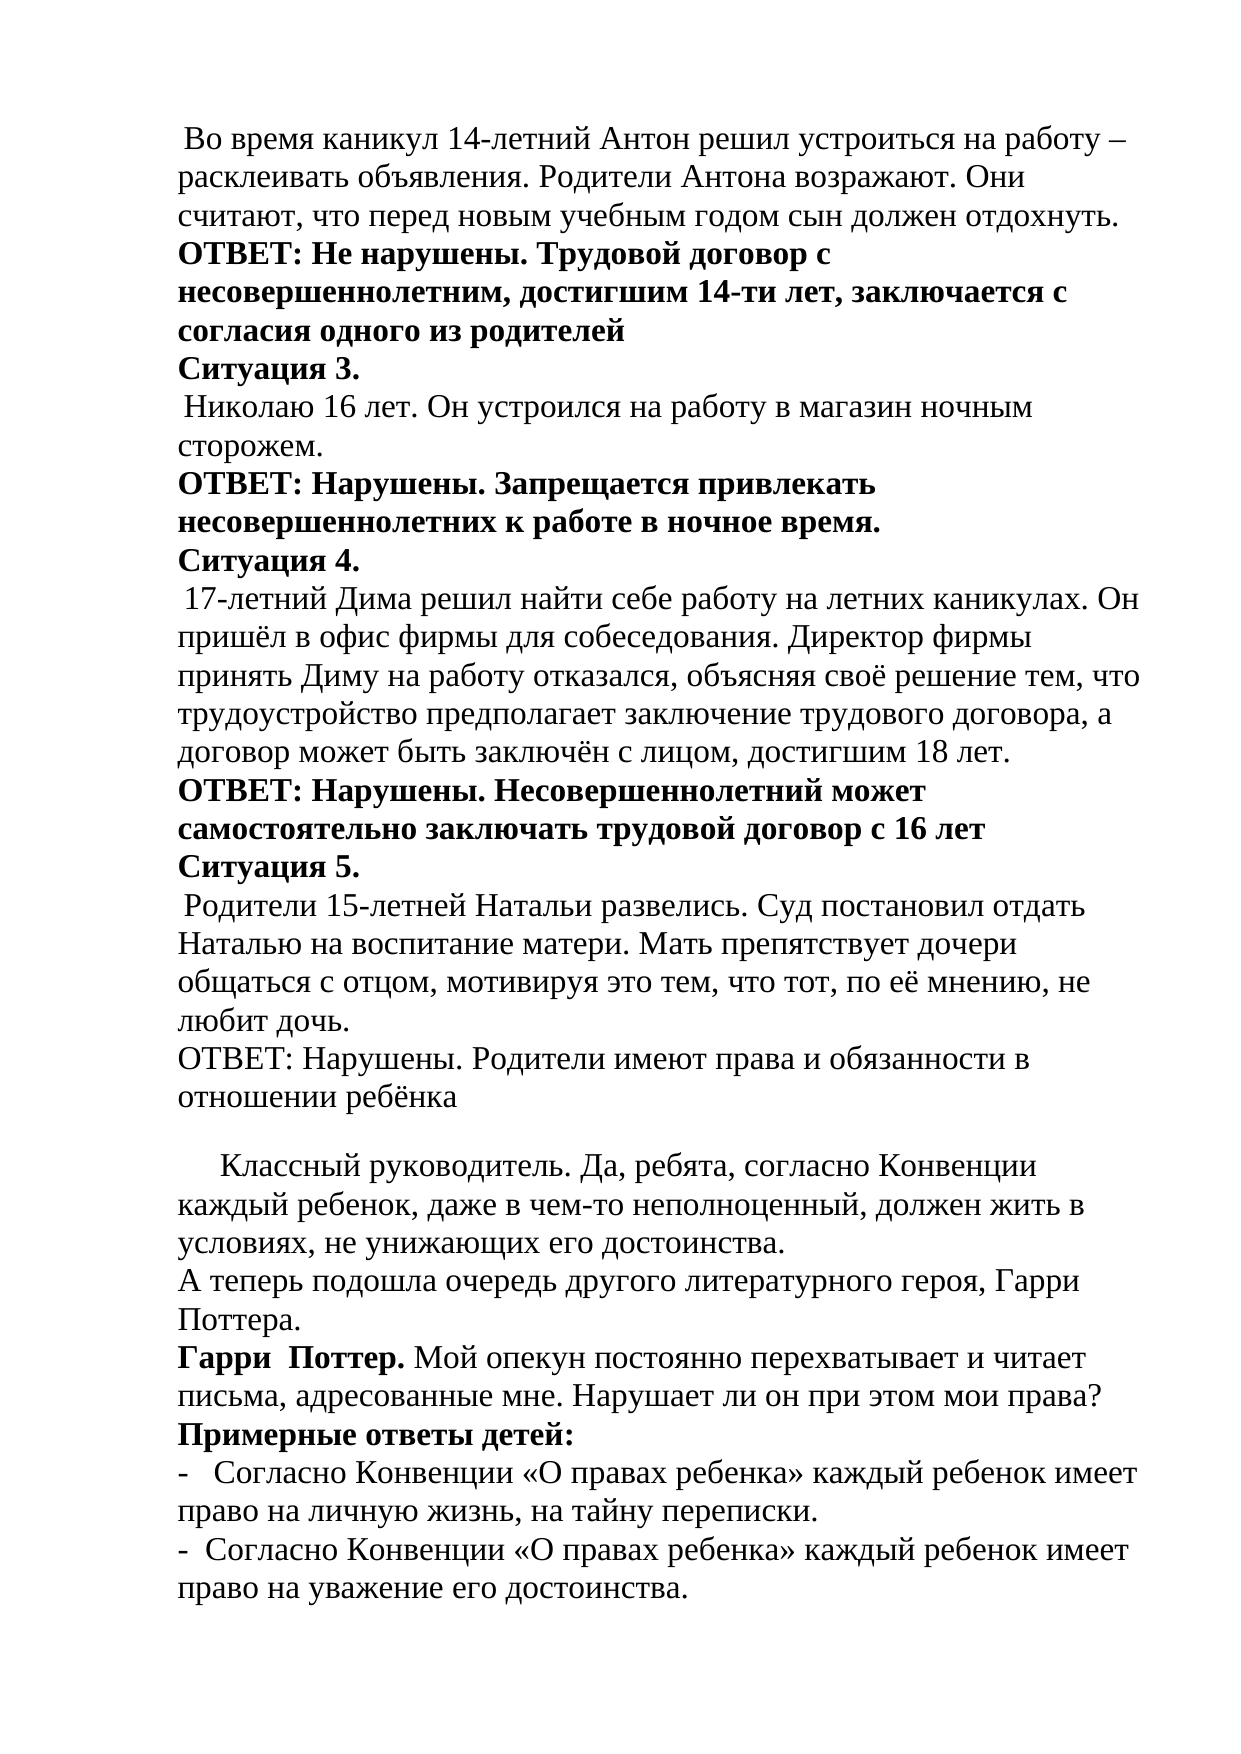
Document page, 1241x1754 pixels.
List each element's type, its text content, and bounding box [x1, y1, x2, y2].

text Классный руководитель. Да, ребята, согласно Конвенции каждый ребенок, даже в чем-то неполноценный, должен жить в условиях, не унижающих его достоинства. [177, 1145, 1152, 1260]
text 17-летний Дима решил найти себе работу на летних каникулах. Он пришёл в офис фирмы для собеседования. Директор фирмы принять Диму на работу отказался, объясняя своё решение тем, что трудоустройство предполагает заключение трудового договора, а договор может быть заключён с лицом, достигшим 18 лет. [177, 578, 1152, 770]
text ОТВЕТ: Нарушены. Запрещается привлекать несовершеннолетних к работе в ночное время. [177, 463, 1152, 540]
text ОТВЕТ: Нарушены. Несовершеннолетний может самостоятельно заключать трудовой договор с 16 лет [177, 770, 1152, 846]
text Николаю 16 лет. Он устроился на работу в магазин ночным сторожем. [177, 386, 1152, 463]
text - Согласно Конвенции «О правах ребенка» каждый ребенок имеет право на личную жизнь, на тайну переписки. [177, 1452, 1152, 1529]
text Примерные ответы детей: [177, 1414, 1152, 1452]
text Ситуация 4. [177, 540, 1152, 578]
text Ситуация 5. [177, 846, 1152, 885]
text Родители 15-летней Натальи развелись. Суд постановил отдать Наталью на воспитание матери. Мать препятствует дочери общаться с отцом, мотивируя это тем, что тот, по её мнению, не любит дочь. [177, 885, 1152, 1038]
text А теперь подошла очередь другого литературного героя, Гарри Поттера. [177, 1260, 1152, 1337]
text Во время каникул 14-летний Антон решил устроиться на работу – расклеивать объявления. Родители Антона возражают. Они считают, что перед новым учебным годом сын должен отдохнуть. [177, 118, 1152, 233]
text Ситуация 3. [177, 348, 1152, 386]
text Гарри Поттер. Мой опекун постоянно перехватывает и читает письма, адресованные мне. Нарушает ли он при этом мои права? [177, 1337, 1152, 1414]
text - Согласно Конвенции «О правах ребенка» каждый ребенок имеет право на уважение его достоинства. [177, 1529, 1152, 1605]
text ОТВЕТ: Не нарушены. Трудовой договор с несовершеннолетним, достигшим 14-ти лет, заключается с согласия одного из родителей [177, 233, 1152, 348]
text ОТВЕТ: Нарушены. Родители имеют права и обязанности в отношении ребёнка [177, 1038, 1152, 1115]
